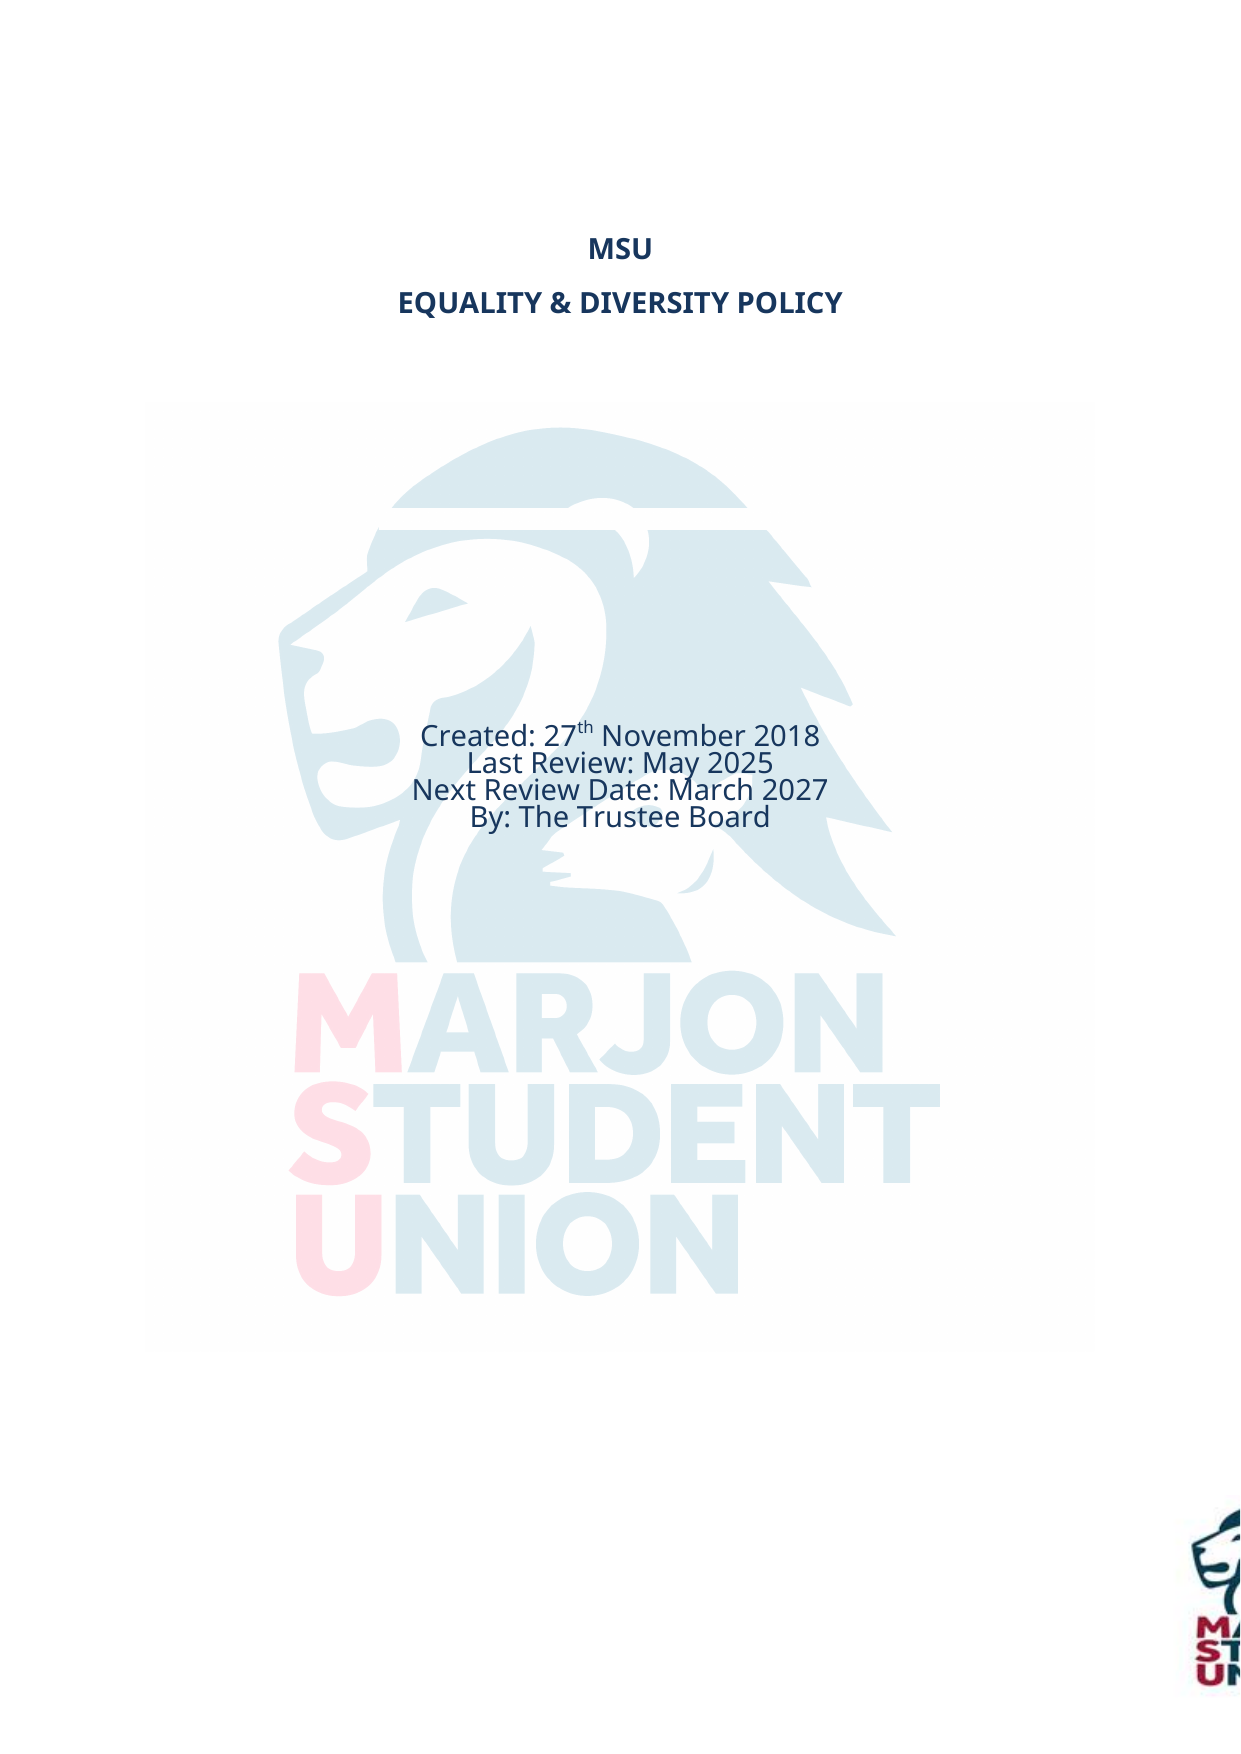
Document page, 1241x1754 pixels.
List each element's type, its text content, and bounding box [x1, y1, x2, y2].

picture [1151, 1495, 1241, 1698]
text Last Review: May 2025 [75, 752, 1165, 779]
text Next Review Date: March 2027 [75, 779, 1165, 806]
text EQUALITY & DIVERSITY POLICY [75, 292, 1165, 319]
text Created: 27th November 2018 [75, 725, 1165, 752]
text MSU [75, 237, 1165, 264]
text By: The Trustee Board [75, 806, 1165, 833]
